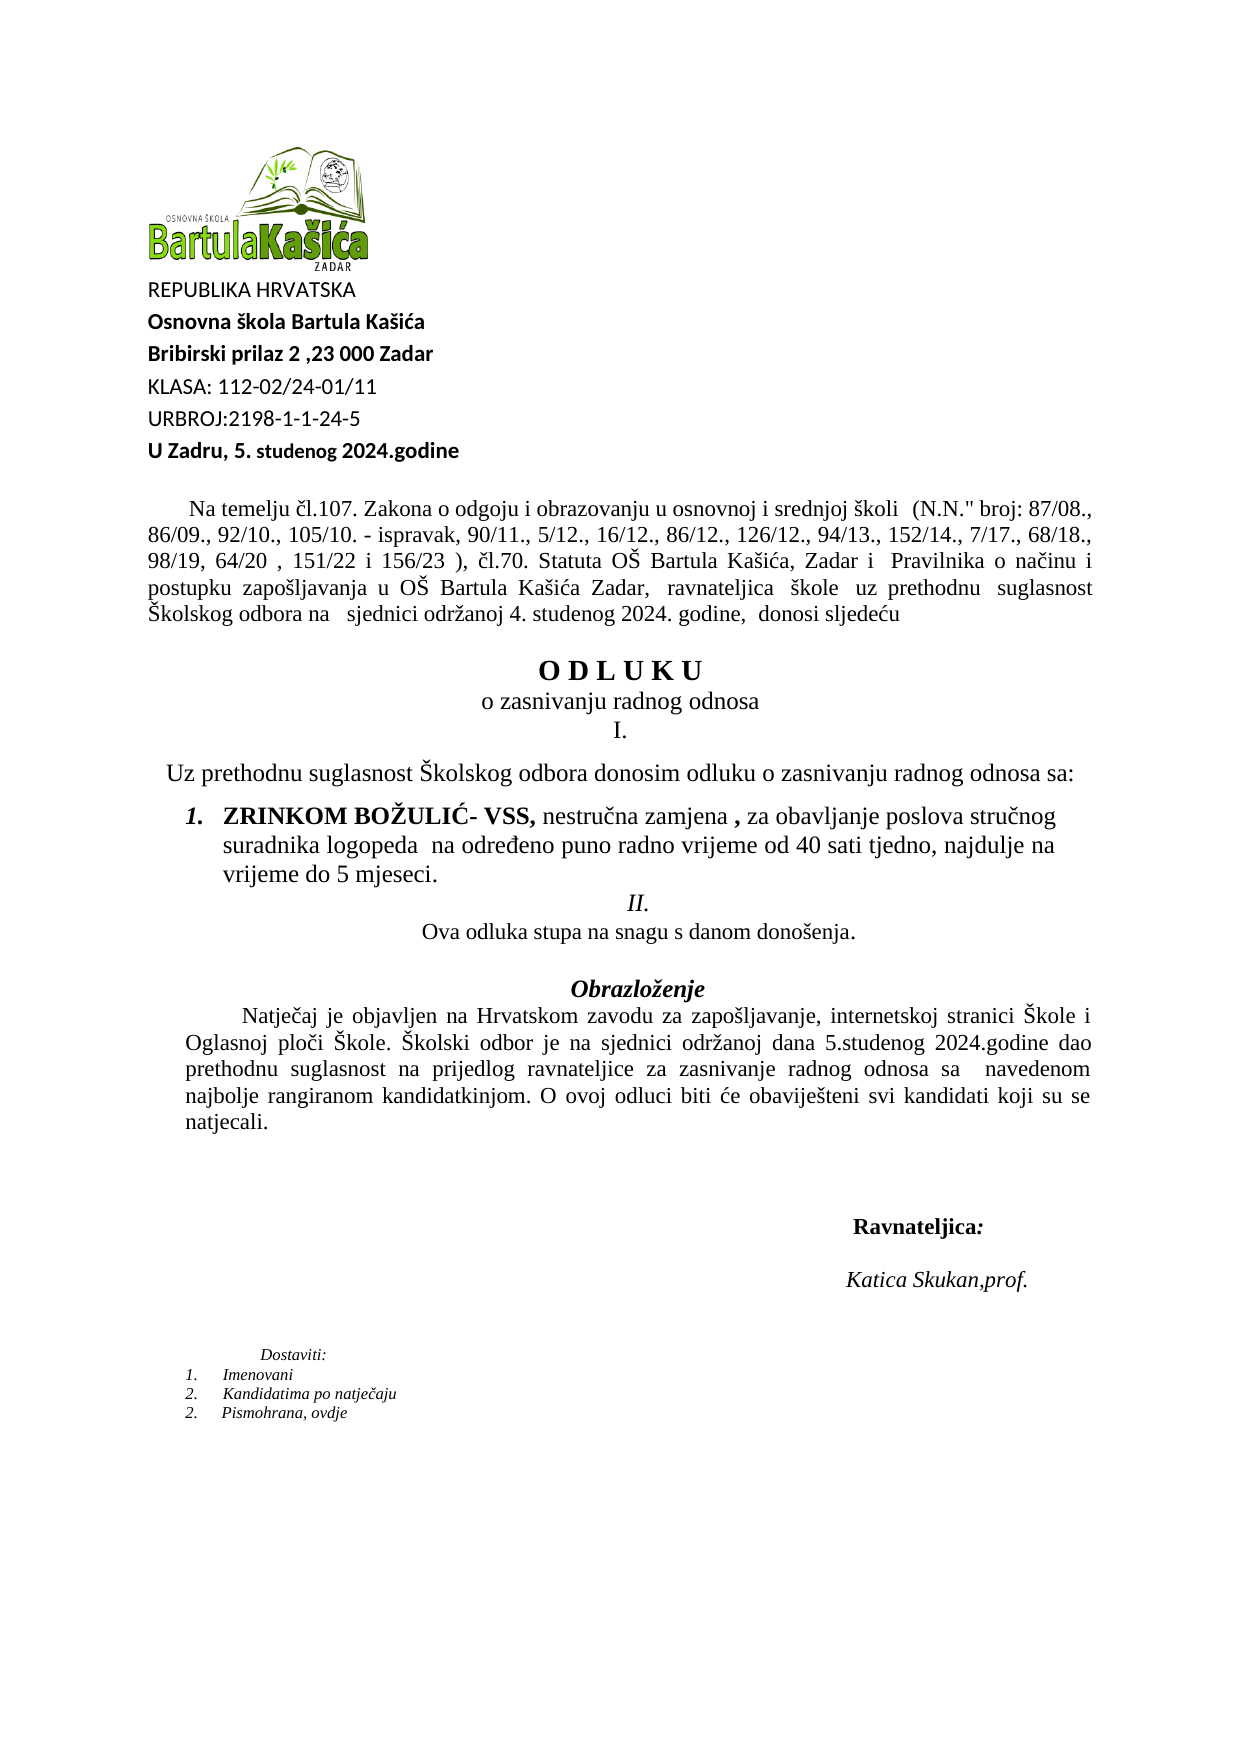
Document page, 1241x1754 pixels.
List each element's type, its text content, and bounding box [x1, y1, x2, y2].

text Bribirski prilaz 2 ,23 000 Zadar [148, 339, 1093, 368]
text URBROJ:2198-1-1-24-5 [148, 404, 1093, 432]
text KLASA: 112-02/24-01/11 [148, 372, 1093, 400]
text U Zadru, 5. studenog 2024.godine [148, 436, 1093, 464]
list Kandidatima po natječaju [185, 1383, 1093, 1403]
list Ravnateljica: [185, 1213, 1093, 1240]
text Na temelju čl.107. Zakona o odgoju i obrazovanju u osnovnoj i srednjoj školi (N.N." broj: 87/08., 86/09., 92/10., 105/10. - ispravak, 90/11., 5/12., 16/12., 86/12., 126/12., 94/13., 152/14., 7/17., 68/18., 98/19, 64/20 , 151/22 i 156/23 ), čl.70. Statuta OŠ Bartula Kašića, Zadar i Pravilnika o načinu i postupku zapošljavanja u OŠ Bartula Kašića Zadar, ravnateljica škole uz prethodnu suglasnost Školskog odbora na sjednici održanoj 4. studenog 2024. godine, donosi sljedeću [148, 495, 1093, 626]
list ZRINKOM BOŽULIĆ- VSS, nestručna zamjena , za obavljanje poslova stručnog suradnika logopeda na određeno puno radno vrijeme od 40 sati tjedno, najdulje na vrijeme do 5 mjeseci. [185, 801, 1056, 888]
list II. [223, 888, 1056, 916]
list Katica Skukan,prof. [185, 1266, 1093, 1292]
list Dostaviti: [185, 1345, 1093, 1364]
text Osnovna škola Bartula Kašića [148, 307, 1093, 335]
list Obrazloženje [185, 974, 1093, 1003]
text o zasnivanju radnog odnosa [148, 686, 1093, 715]
list 2. Pismohrana, ovdje [185, 1403, 1093, 1422]
list Imenovani [185, 1364, 1093, 1383]
text REPUBLIKA HRVATSKA [148, 275, 1093, 303]
text Uz prethodnu suglasnost Školskog odbora donosim odluku o zasnivanju radnog odnosa sa: [148, 758, 1093, 787]
text O D L U K U [148, 653, 1093, 686]
list Ova odluka stupa na snagu s danom donošenja. [185, 916, 1093, 945]
picture [147, 147, 368, 271]
text I. [148, 715, 1093, 744]
list Natječaj je objavljen na Hrvatskom zavodu za zapošljavanje, internetskoj stranici Škole i Oglasnoj ploči Škole. Školski odbor je na sjednici održanoj dana 5.studenog 2024.godine dao prethodnu suglasnost na prijedlog ravnateljice za zasnivanje radnog odnosa sa navedenom najbolje rangiranom kandidatkinjom. O ovoj odluci biti će obaviješteni svi kandidati koji su se natjecali. [185, 1003, 1093, 1134]
